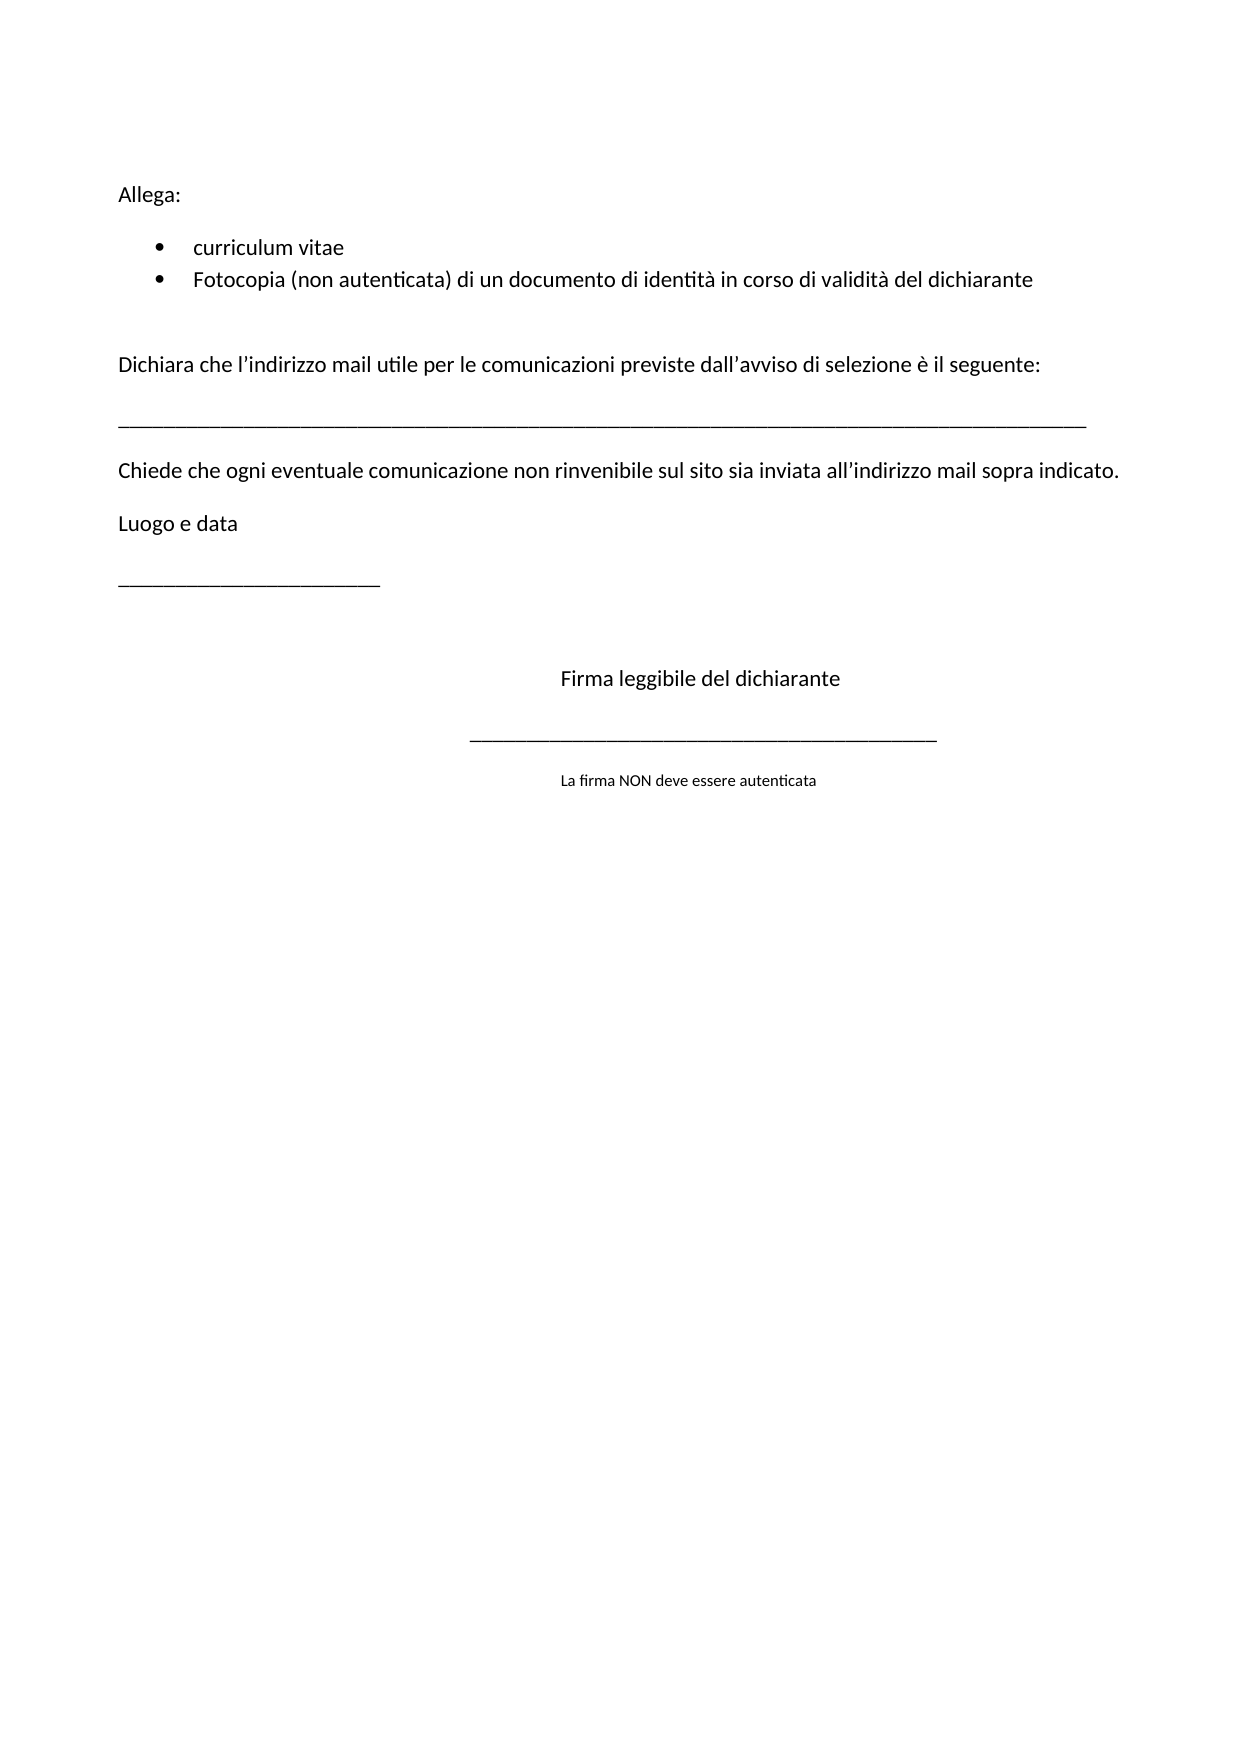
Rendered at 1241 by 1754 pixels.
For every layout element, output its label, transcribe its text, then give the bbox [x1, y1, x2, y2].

text Dichiara che l’indirizzo mail utile per le comunicazioni previste dall’avviso di selezione è il seguente: [118, 350, 1122, 378]
text _________________________________________ [118, 717, 1122, 745]
text _______________________ [118, 562, 1122, 590]
text Allega: [118, 180, 1122, 208]
text Chiede che ogni eventuale comunicazione non rinvenibile sul sito sia inviata all’indirizzo mail sopra indicato. [118, 456, 1122, 484]
text Luogo e data [118, 509, 1122, 537]
text La firma NON deve essere autenticata [487, 770, 1122, 790]
list curriculum vitae [156, 233, 1122, 261]
text Firma leggibile del dichiarante [118, 664, 1122, 692]
list Fotocopia (non autenticata) di un documento di identità in corso di validità del dichiarante [156, 265, 1122, 293]
text _____________________________________________________________________________________ [118, 403, 1122, 431]
